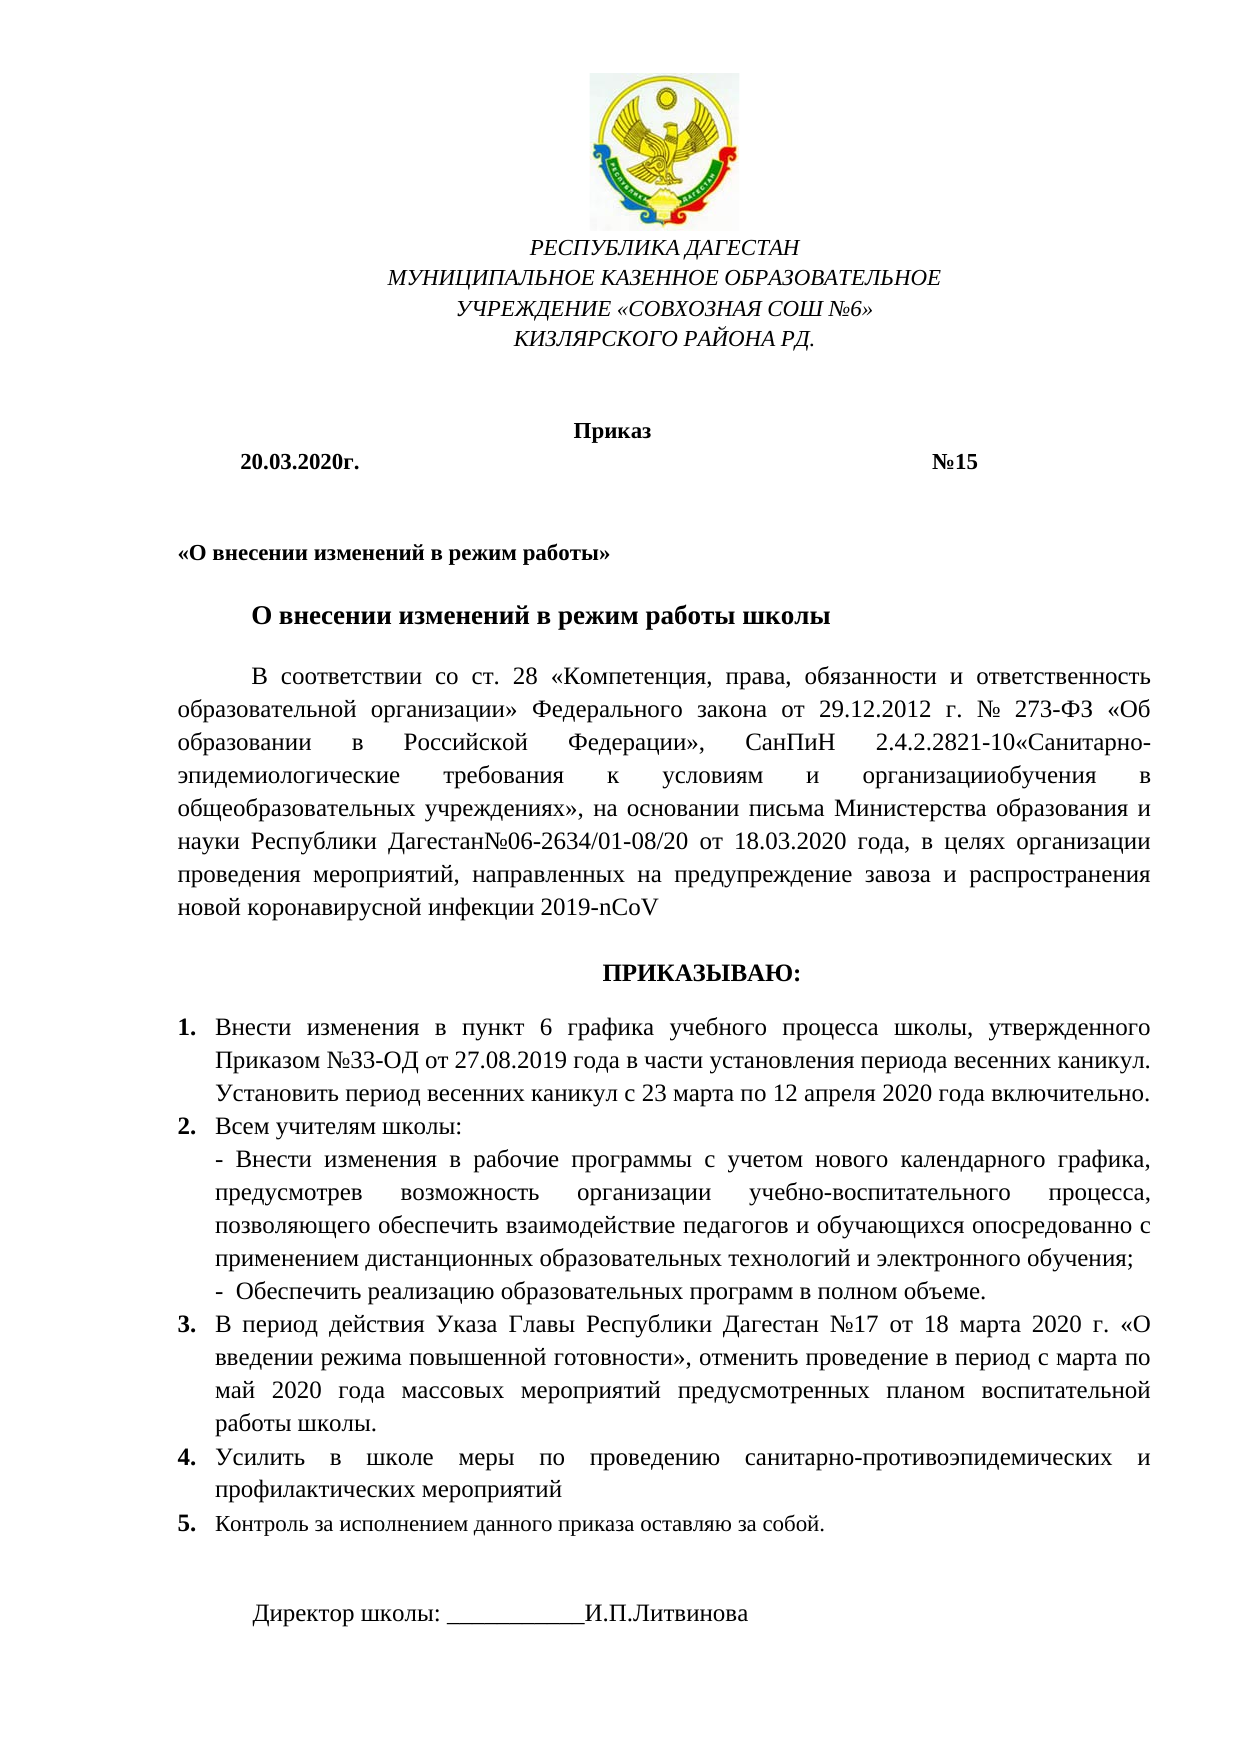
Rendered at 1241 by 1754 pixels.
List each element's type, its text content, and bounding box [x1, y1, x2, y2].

text «О внесении изменений в режим работы» [177, 538, 1152, 565]
subtitle В соответствии со ст. 28 «Компетенция, права, обязанности и ответственность образовательной организации» Федерального закона от 29.12.2012 г. № 273-ФЗ «Об образовании в Российской Федерации», СанПиН 2.4.2.2821-10«Санитарно-эпидемиологические требования к условиям и организацииобучения в общеобразовательных учреждениях», на основании письма Министерства образования и науки Республики Дагестан№06-2634/01-08/20 от 18.03.2020 года, в целях организации проведения мероприятий, направленных на предупреждение завоза и распространения новой коронавирусной инфекции 2019-nCoV [177, 661, 1152, 921]
text МУНИЦИПАЛЬНОЕ КАЗЕННОЕ ОБРАЗОВАТЕЛЬНОЕ [177, 264, 1152, 291]
list Всем учителям школы: [177, 1111, 1152, 1140]
list Контроль за исполнением данного приказа оставляю за собой. [177, 1508, 1152, 1536]
text Приказ [222, 417, 1152, 444]
list Внести изменения в пункт 6 графика учебного процесса школы, утвержденного Приказом №33-ОД от 27.08.2019 года в части установления периода весенних каникул. Установить период весенних каникул с 23 марта по 12 апреля 2020 года включительно. [177, 1012, 1152, 1107]
text КИЗЛЯРСКОГО РАЙОНА РД. [177, 325, 1152, 351]
list Директор школы: ___________И.П.Литвинова [252, 1598, 1152, 1627]
list В период действия Указа Главы Республики Дагестан №17 от 18 марта 2020 г. «О введении режима повышенной готовности», отменить проведение в период с марта по май 2020 года массовых мероприятий предусмотренных планом воспитательной работы школы. [177, 1309, 1152, 1437]
text УЧРЕЖДЕНИЕ «СОВХОЗНАЯ СОШ №6» [177, 295, 1152, 321]
text РЕСПУБЛИКА ДАГЕСТАН [177, 234, 1152, 261]
list Усилить в школе меры по проведению санитарно-противоэпидемических и профилактических мероприятий [177, 1442, 1152, 1503]
text 20.03.2020г. №15 [103, 448, 1152, 474]
text - Обеспечить реализацию образовательных программ в полном объеме. [215, 1276, 1152, 1305]
text ПРИКАЗЫВАЮ: [252, 958, 1152, 987]
picture [589, 73, 740, 231]
text О внесении изменений в режим работы школы [177, 599, 1152, 630]
text - Внести изменения в рабочие программы с учетом нового календарного графика, предусмотрев возможность организации учебно-воспитательного процесса, позволяющего обеспечить взаимодействие педагогов и обучающихся опосредованно с применением дистанционных образовательных технологий и электронного обучения; [215, 1144, 1152, 1272]
